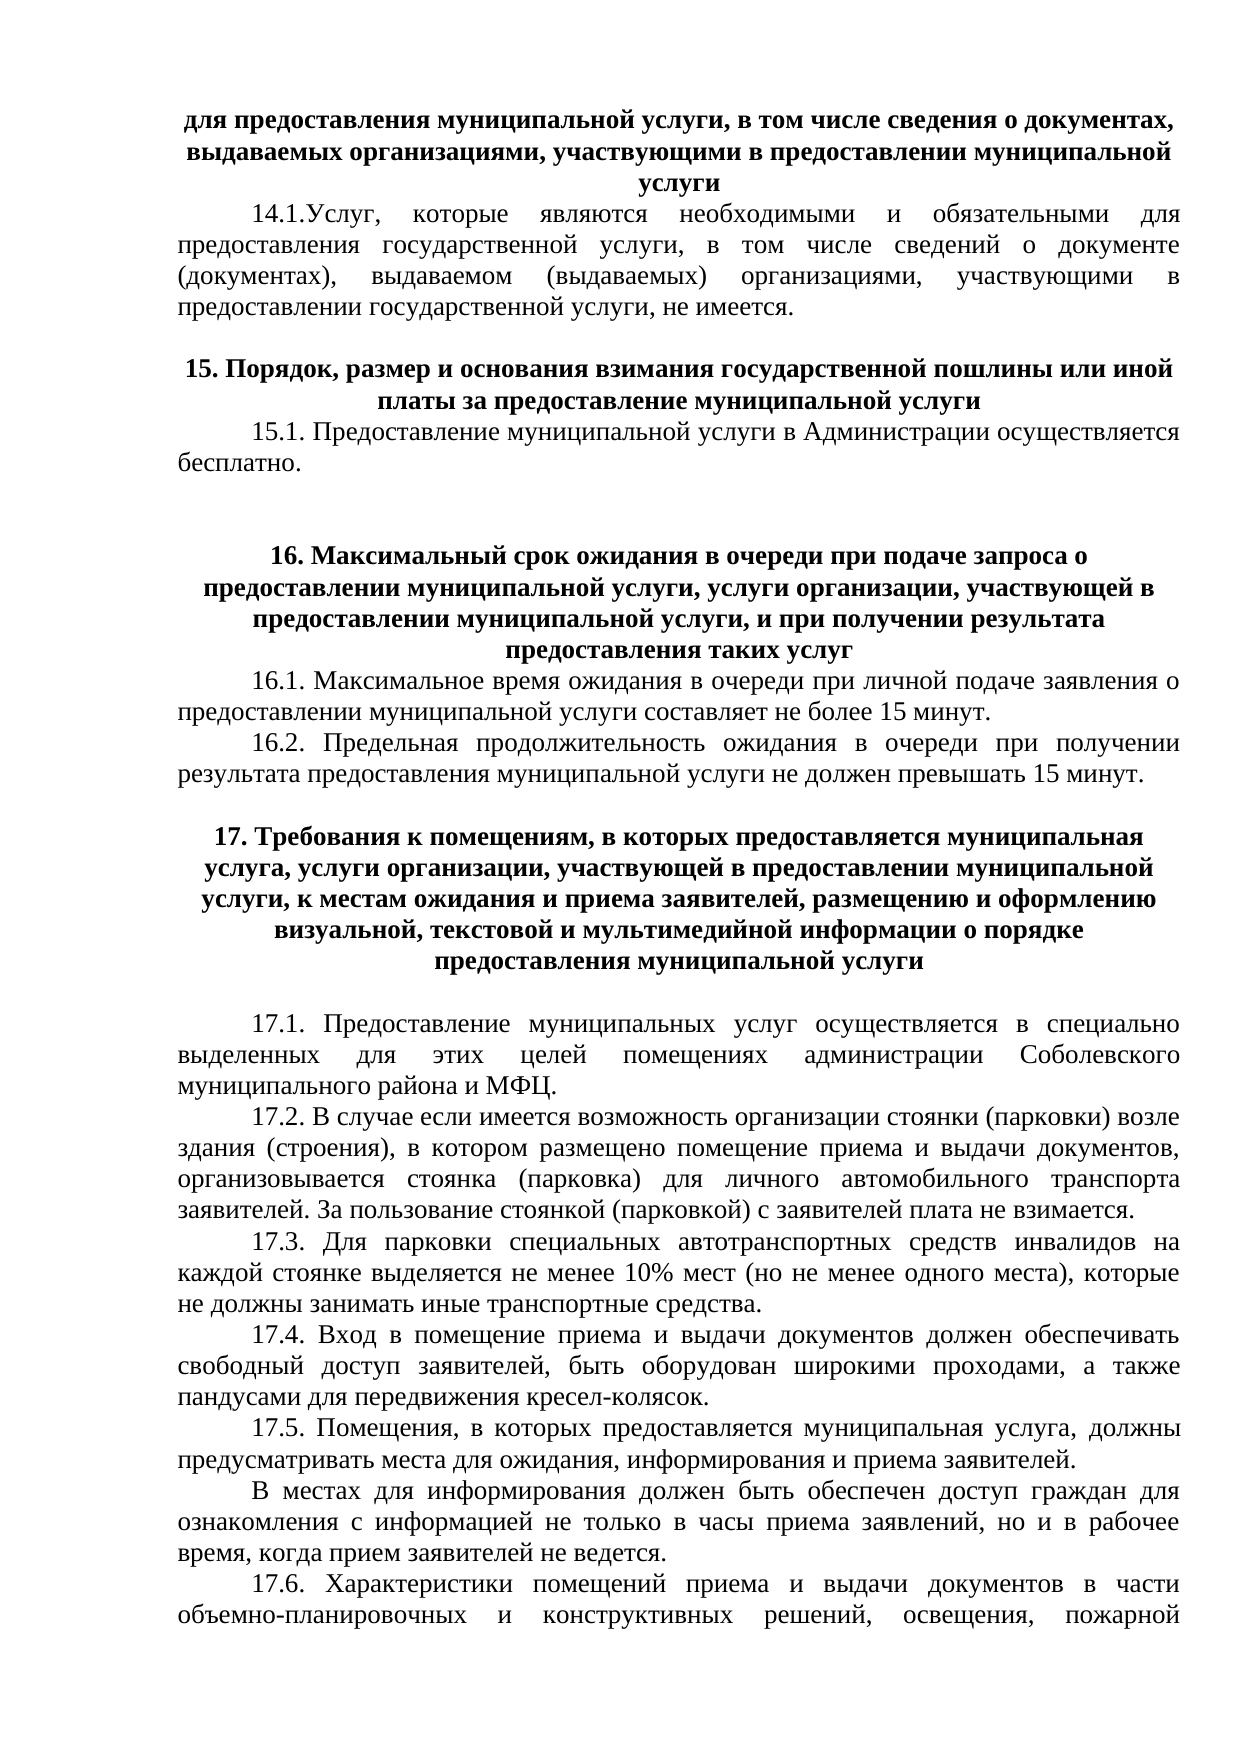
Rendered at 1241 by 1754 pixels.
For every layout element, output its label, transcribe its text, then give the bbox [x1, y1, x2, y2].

text 16. Максимальный срок ожидания в очереди при подаче запроса о предоставлении муниципальной услуги, услуги организации, участвующей в предоставлении муниципальной услуги, и при получении результата предоставления таких услуг [177, 539, 1181, 664]
text 15. Порядок, размер и основания взимания государственной пошлины или иной платы за предоставление муниципальной услуги [177, 353, 1181, 415]
text 17. Требования к помещениям, в которых предоставляется муниципальная услуга, услуги организации, участвующей в предоставлении муниципальной услуги, к местам ожидания и приема заявителей, размещению и оформлению визуальной, текстовой и мультимедийной информации о порядке предоставления муниципальной услуги [177, 820, 1181, 976]
text 16.1. Максимальное время ожидания в очереди при личной подаче заявления о предоставлении муниципальной услуги составляет не более 15 минут. [177, 664, 1181, 726]
text 17.4. Вход в помещение приема и выдачи документов должен обеспечивать свободный доступ заявителей, быть оборудован широкими проходами, а также пандусами для передвижения кресел-колясок. [177, 1318, 1181, 1412]
text 16.2. Предельная продолжительность ожидания в очереди при получении результата предоставления муниципальной услуги не должен превышать 15 минут. [177, 726, 1181, 789]
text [177, 1567, 1181, 1629]
text В местах для информирования должен быть обеспечен доступ граждан для ознакомления с информацией не только в часы приема заявлений, но и в рабочее время, когда прием заявителей не ведется. [177, 1474, 1181, 1567]
text для предоставления муниципальной услуги, в том числе сведения о документах, выдаваемых организациями, участвующими в предоставлении муниципальной услуги [177, 103, 1181, 197]
text 15.1. Предоставление муниципальной услуги в Администрации осуществляется бесплатно. [177, 415, 1181, 477]
text 17.1. Предоставление муниципальных услуг осуществляется в специально выделенных для этих целей помещениях администрации Соболевского муниципального района и МФЦ. [177, 1007, 1181, 1100]
text 17.3. Для парковки специальных автотранспортных средств инвалидов на каждой стоянке выделяется не менее 10% мест (но не менее одного места), которые не должны занимать иные транспортные средства. [177, 1225, 1181, 1318]
text 17.2. В случае если имеется возможность организации стоянки (парковки) возле здания (строения), в котором размещено помещение приема и выдачи документов, организовывается стоянка (парковка) для личного автомобильного транспорта заявителей. За пользование стоянкой (парковкой) с заявителей плата не взимается. [177, 1100, 1181, 1225]
text 17.5. Помещения, в которых предоставляется муниципальная услуга, должны предусматривать места для ожидания, информирования и приема заявителей. [177, 1412, 1181, 1474]
text 14.1.Услуг, которые являются необходимыми и обязательными для предоставления государственной услуги, в том числе сведений о документе (документах), выдаваемом (выдаваемых) организациями, участвующими в предоставлении государственной услуги, не имеется. [177, 197, 1181, 321]
